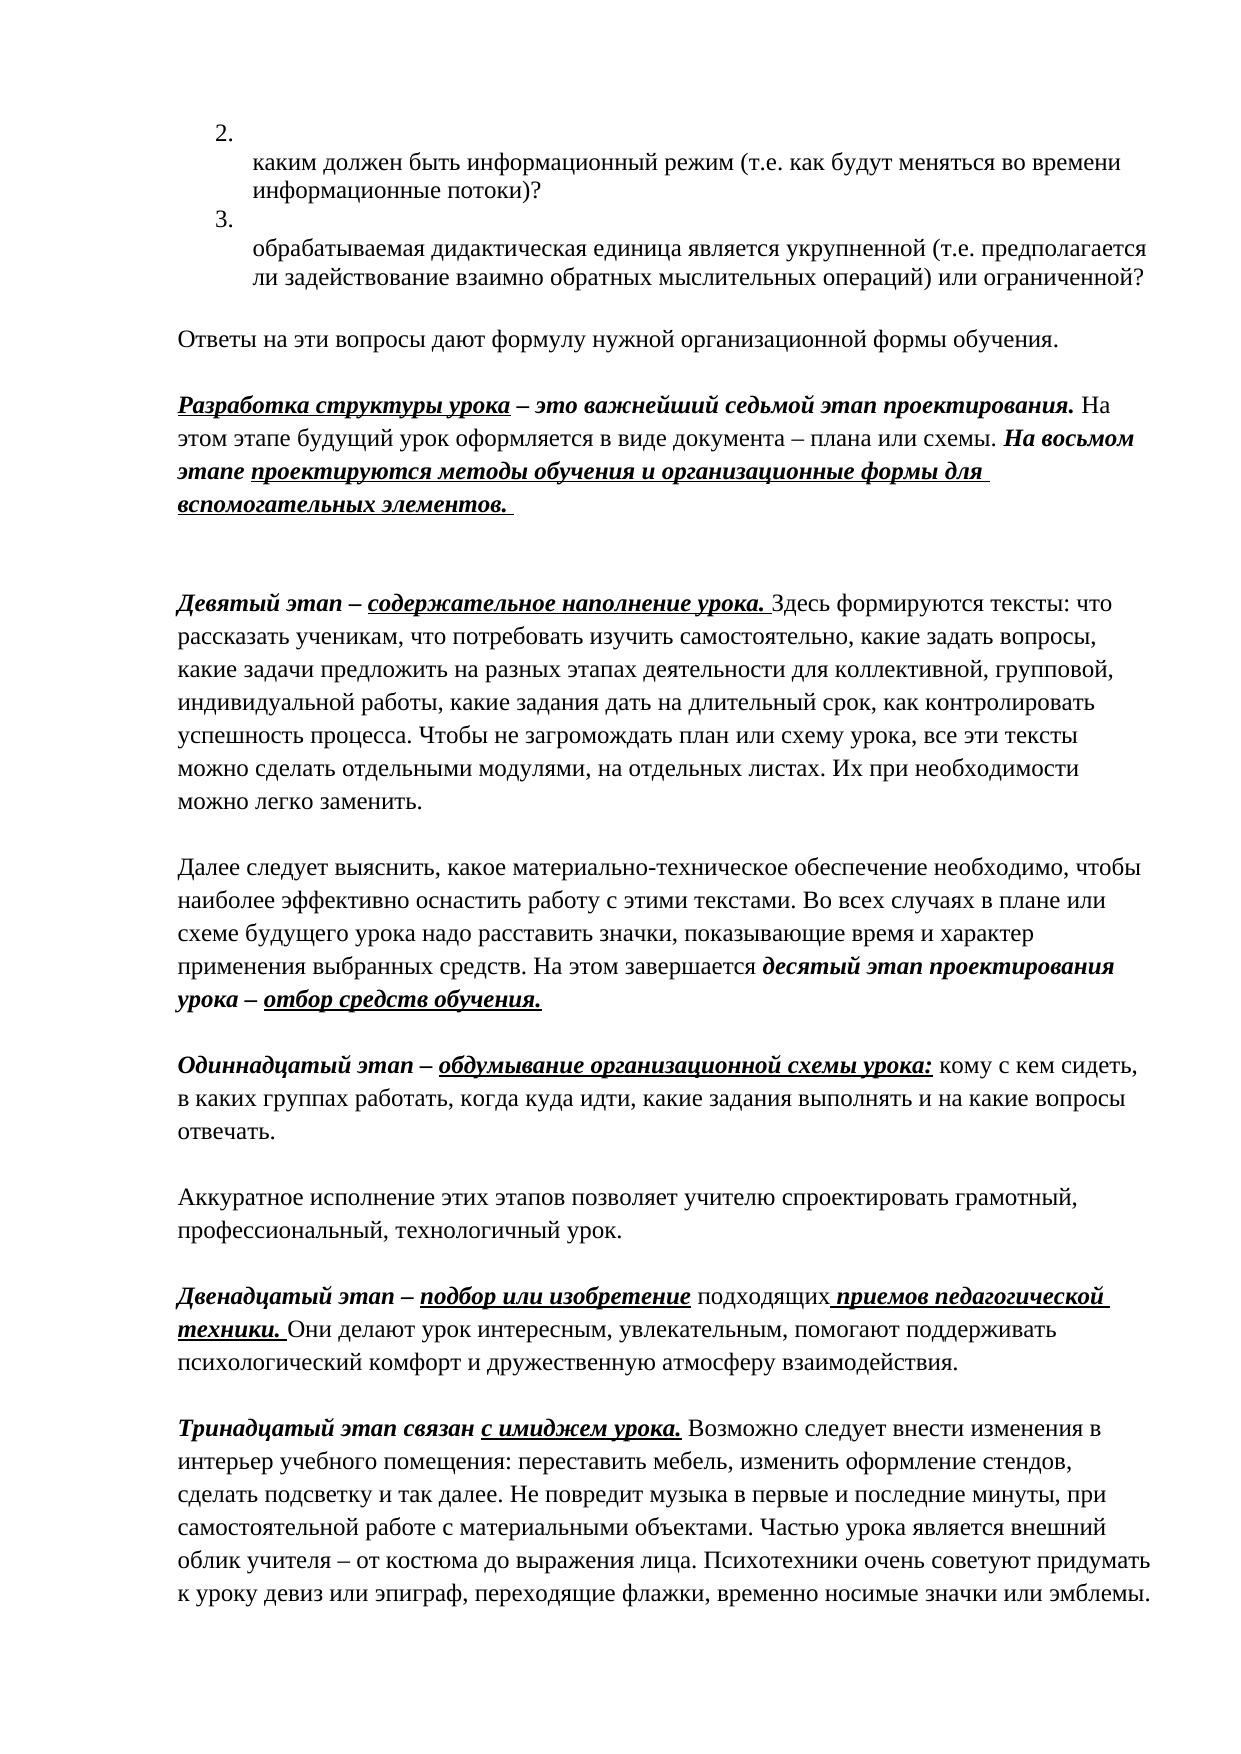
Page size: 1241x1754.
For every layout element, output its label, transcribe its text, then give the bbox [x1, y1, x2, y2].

list обрабатываемая дидактическая единица является укрупненной (т.е. предполагается ли задействование взаимно обратных мыслительных операций) или ограниченной? [215, 204, 1152, 291]
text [177, 291, 1152, 1607]
list каким должен быть информационный режим (т.е. как будут меняться во времени информационные потоки)? [215, 118, 1152, 204]
